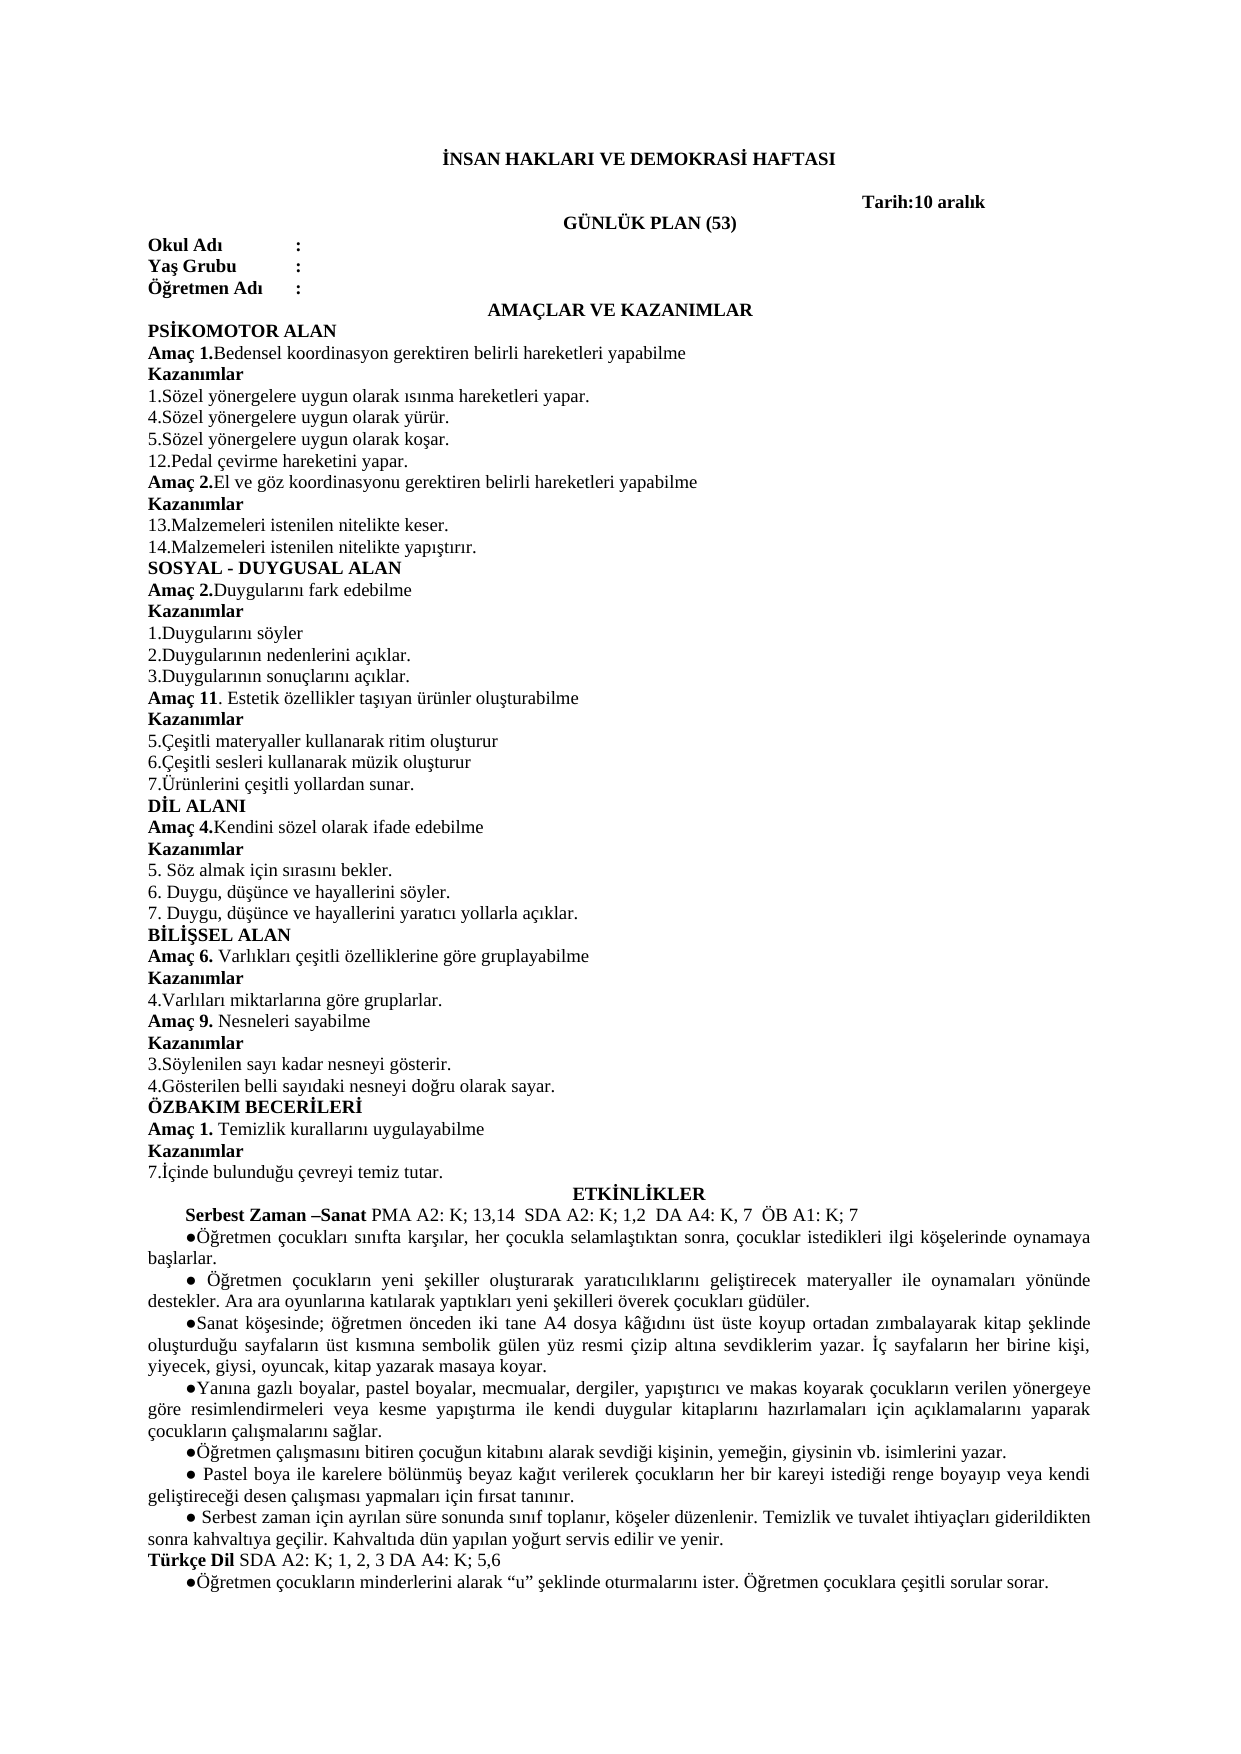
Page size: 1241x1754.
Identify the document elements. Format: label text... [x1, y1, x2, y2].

text ETKİNLİKLER [148, 1183, 1093, 1204]
text 7.Ürünlerini çeşitli yollardan sunar. [148, 773, 1093, 794]
text Kazanımlar [148, 1139, 1093, 1161]
text Kazanımlar [148, 493, 1093, 514]
text 5.Sözel yönergelere uygun olarak koşar. [148, 428, 1093, 449]
text 1.Sözel yönergelere uygun olarak ısınma hareketleri yapar. [148, 385, 1093, 406]
text Amaç 11. Estetik özellikler taşıyan ürünler oluşturabilme [148, 687, 1093, 708]
text Yaş Grubu : [148, 255, 1093, 277]
text ● Serbest zaman için ayrılan süre sonunda sınıf toplanır, köşeler düzenlenir. Temizlik ve tuvalet ihtiyaçları giderildikten sonra kahvaltıya geçilir. Kahvaltıda dün yapılan yoğurt servis edilir ve yenir. [148, 1506, 1093, 1549]
text Serbest Zaman –Sanat PMA A2: K; 13,14 SDA A2: K; 1,2 DA A4: K, 7 ÖB A1: K; 7 [148, 1204, 1093, 1226]
text DİL ALANI [148, 794, 1093, 816]
text 12.Pedal çevirme hareketini yapar. [148, 449, 1093, 471]
text Amaç 1.Bedensel koordinasyon gerektiren belirli hareketleri yapabilme [148, 342, 1093, 363]
text 14.Malzemeleri istenilen nitelikte yapıştırır. [148, 536, 1093, 557]
text AMAÇLAR VE KAZANIMLAR [148, 298, 1093, 320]
text 6.Çeşitli sesleri kullanarak müzik oluşturur [148, 751, 1093, 773]
text Kazanımlar [148, 363, 1093, 385]
text Kazanımlar [148, 838, 1093, 859]
text ●Sanat köşesinde; öğretmen önceden iki tane A4 dosya kâğıdını üst üste koyup ortadan zımbalayarak kitap şeklinde oluşturduğu sayfaların üst kısmına sembolik gülen yüz resmi çizip altına sevdiklerim yazar. İç sayfaların her birine kişi, yiyecek, giysi, oyuncak, kitap yazarak masaya koyar. [148, 1312, 1093, 1377]
text Türkçe Dil SDA A2: K; 1, 2, 3 DA A4: K; 5,6 [148, 1549, 1093, 1571]
text Okul Adı : [148, 234, 1093, 255]
text PSİKOMOTOR ALAN [148, 320, 1093, 342]
text Kazanımlar [148, 967, 1093, 988]
text Kazanımlar [148, 708, 1093, 730]
text ● Öğretmen çocukların yeni şekiller oluşturarak yaratıcılıklarını geliştirecek materyaller ile oynamaları yönünde destekler. Ara ara oyunlarına katılarak yaptıkları yeni şekilleri överek çocukları güdüler. [148, 1269, 1093, 1312]
text Öğretmen Adı : [148, 277, 1093, 298]
text ●Yanına gazlı boyalar, pastel boyalar, mecmualar, dergiler, yapıştırıcı ve makas koyarak çocukların verilen yönergeye göre resimlendirmeleri veya kesme yapıştırma ile kendi duygular kitaplarını hazırlamaları için açıklamalarını yaparak çocukların çalışmalarını sağlar. [148, 1377, 1093, 1441]
text 4.Gösterilen belli sayıdaki nesneyi doğru olarak sayar. [148, 1075, 1093, 1096]
text Amaç 1. Temizlik kurallarını uygulayabilme [148, 1118, 1093, 1139]
text 3.Söylenilen sayı kadar nesneyi gösterir. [148, 1053, 1093, 1075]
text 7. Duygu, düşünce ve hayallerini yaratıcı yollarla açıklar. [148, 902, 1093, 924]
text 6. Duygu, düşünce ve hayallerini söyler. [148, 881, 1093, 902]
text Tarih:10 aralık [148, 191, 1093, 212]
text 4.Sözel yönergelere uygun olarak yürür. [148, 406, 1093, 428]
text 13.Malzemeleri istenilen nitelikte keser. [148, 514, 1093, 536]
text ●Öğretmen çocukları sınıfta karşılar, her çocukla selamlaştıktan sonra, çocuklar istedikleri ilgi köşelerinde oynamaya başlarlar. [148, 1226, 1093, 1269]
text BİLİŞSEL ALAN [148, 924, 1093, 945]
text 7.İçinde bulunduğu çevreyi temiz tutar. [148, 1161, 1093, 1183]
text 5.Çeşitli materyaller kullanarak ritim oluşturur [148, 730, 1093, 751]
text Amaç 2.El ve göz koordinasyonu gerektiren belirli hareketleri yapabilme [148, 471, 1093, 493]
subtitle Kazanımlar [148, 1032, 1093, 1053]
text Kazanımlar [148, 600, 1093, 622]
text 4.Varlıları miktarlarına göre gruplarlar. [148, 988, 1093, 1010]
text Amaç 9. Nesneleri sayabilme [148, 1010, 1093, 1032]
text GÜNLÜK PLAN (53) [148, 212, 1093, 234]
text Amaç 2.Duygularını fark edebilme [148, 579, 1093, 600]
text ●Öğretmen çocukların minderlerini alarak “u” şeklinde oturmalarını ister. Öğretmen çocuklara çeşitli sorular sorar. [148, 1571, 1093, 1592]
text 5. Söz almak için sırasını bekler. [148, 859, 1093, 881]
text ÖZBAKIM BECERİLERİ [148, 1096, 1093, 1118]
text ●Öğretmen çalışmasını bitiren çocuğun kitabını alarak sevdiği kişinin, yemeğin, giysinin vb. isimlerini yazar. [148, 1441, 1093, 1463]
text Amaç 4.Kendini sözel olarak ifade edebilme [148, 816, 1093, 838]
text ● Pastel boya ile karelere bölünmüş beyaz kağıt verilerek çocukların her bir kareyi istediği renge boyayıp veya kendi geliştireceği desen çalışması yapmaları için fırsat tanınır. [148, 1463, 1093, 1506]
text SOSYAL - DUYGUSAL ALAN [148, 557, 1093, 579]
text 2.Duygularının nedenlerini açıklar. [148, 643, 1093, 665]
text İNSAN HAKLARI VE DEMOKRASİ HAFTASI [148, 148, 1093, 169]
text Amaç 6. Varlıkları çeşitli özelliklerine göre gruplayabilme [148, 945, 1093, 967]
text 1.Duygularını söyler [148, 622, 1093, 643]
text 3.Duygularının sonuçlarını açıklar. [148, 665, 1093, 687]
